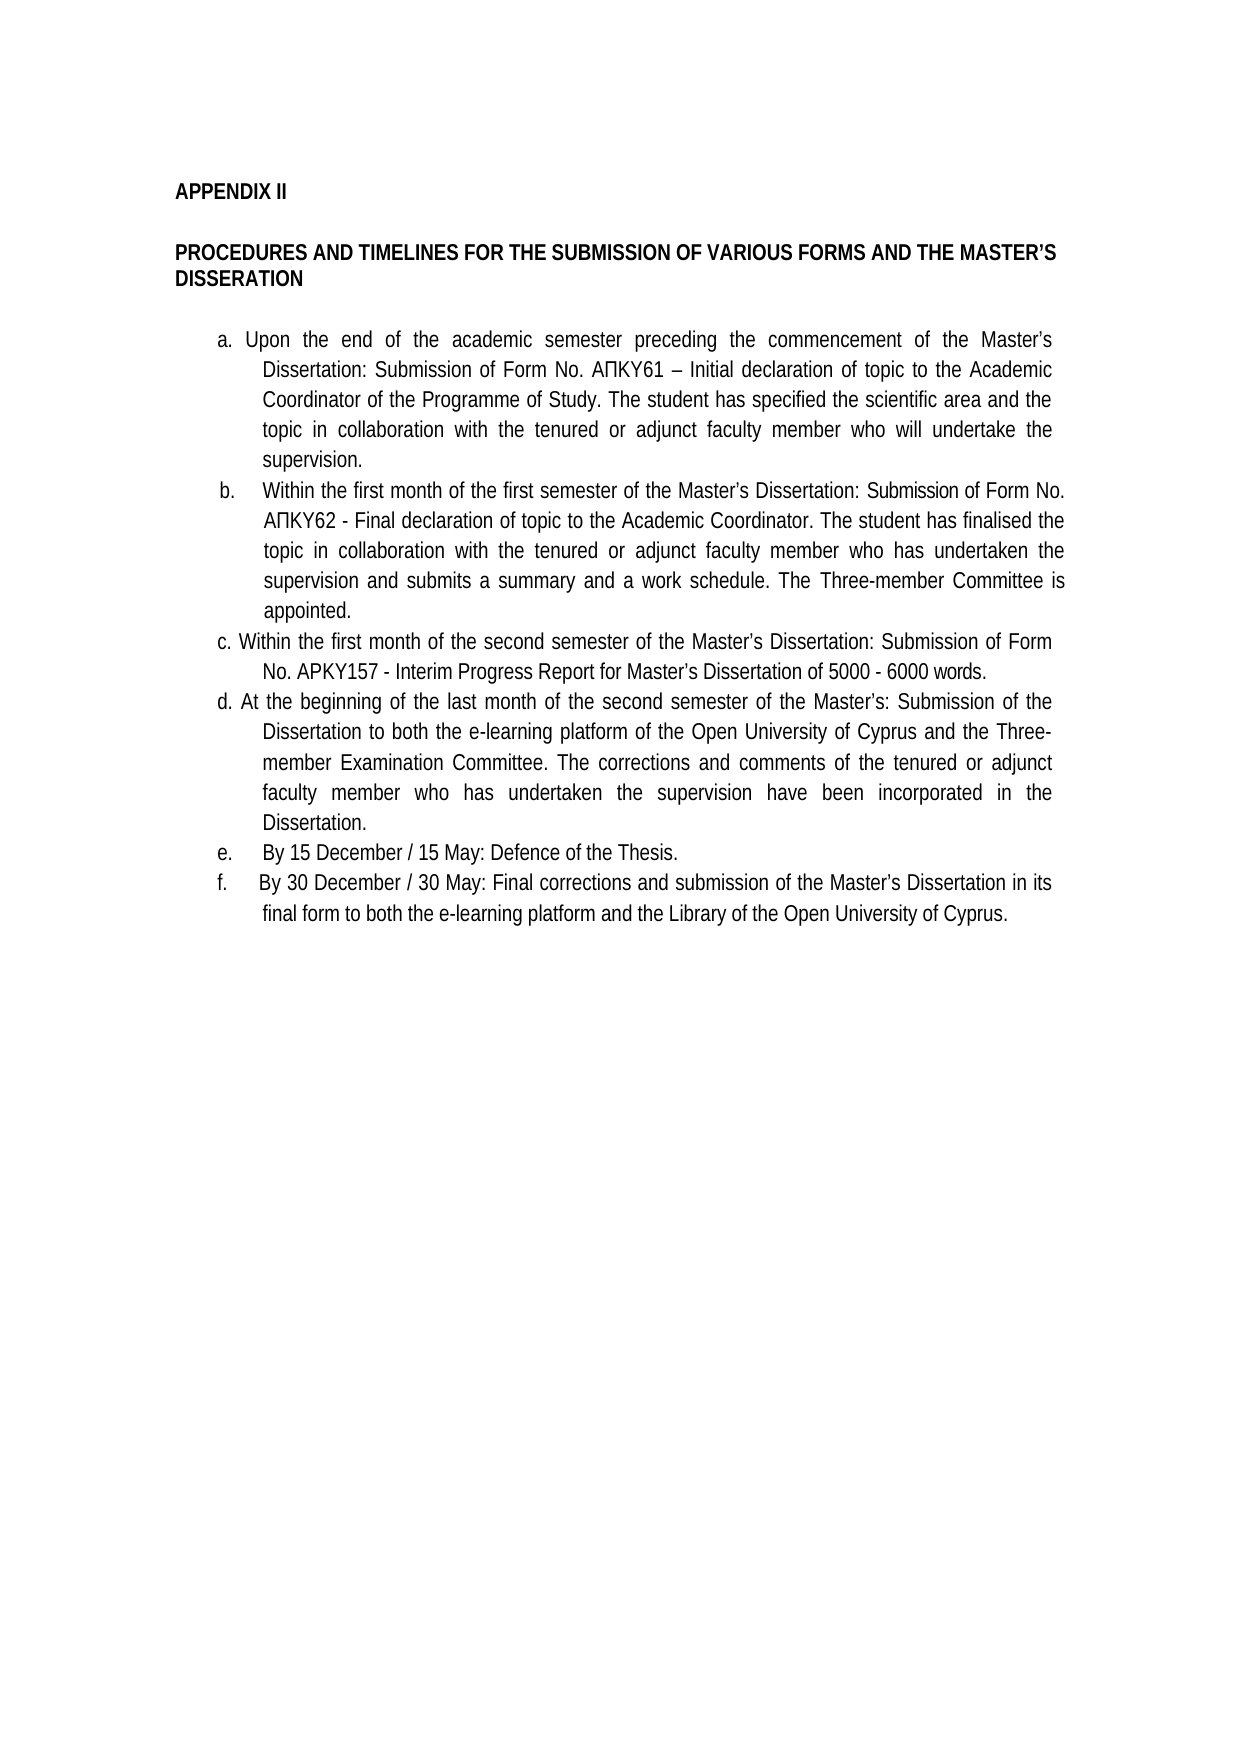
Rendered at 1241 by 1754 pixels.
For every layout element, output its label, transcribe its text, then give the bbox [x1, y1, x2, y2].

subtitle APPENDIX ΙI [175, 178, 1065, 204]
text b. Within the first month of the first semester of the Master’s Dissertation: Submission of Form No. ΑΠΚΥ62 - Final declaration of topic to the Academic Coordinator. The student has finalised the topic in collaboration with the tenured or adjunct faculty member who has undertaken the supervision and submits a summary and a work schedule. The Three-member Committee is appointed. [219, 477, 1065, 624]
text d. At the beginning of the last month of the second semester of the Master’s: Submission of the Dissertation to both the e-learning platform of the Open University of Cyprus and the Three-member Examination Committee. The corrections and comments of the tenured or adjunct faculty member who has undertaken the supervision have been incorporated in the Dissertation. [217, 688, 1053, 835]
text e. By 15 December / 15 May: Defence of the Thesis. [217, 839, 1065, 865]
text c. Within the first month of the second semester of the Master’s Dissertation: Submission of Form No. APKY157 - Interim Progress Report for Master’s Dissertation of 5000 - 6000 words. [217, 628, 1053, 684]
text PROCEDURES AND TIMELINES FOR THE SUBMISSION OF VARIOUS FORMS AND THE MASTER’S DISSERATION [175, 239, 1065, 291]
text f. By 30 December / 30 May: Final corrections and submission of the Master’s Dissertation in its final form to both the e-learning platform and the Library of the Open University of Cyprus. [217, 869, 1053, 926]
text a. Upon the end of the academic semester preceding the commencement of the Master’s Dissertation: Submission of Form No. ΑΠΚΥ61 – Initial declaration of topic to the Academic Coordinator of the Programme of Study. The student has specified the scientific area and the topic in collaboration with the tenured or adjunct faculty member who will undertake the supervision. [217, 326, 1053, 473]
